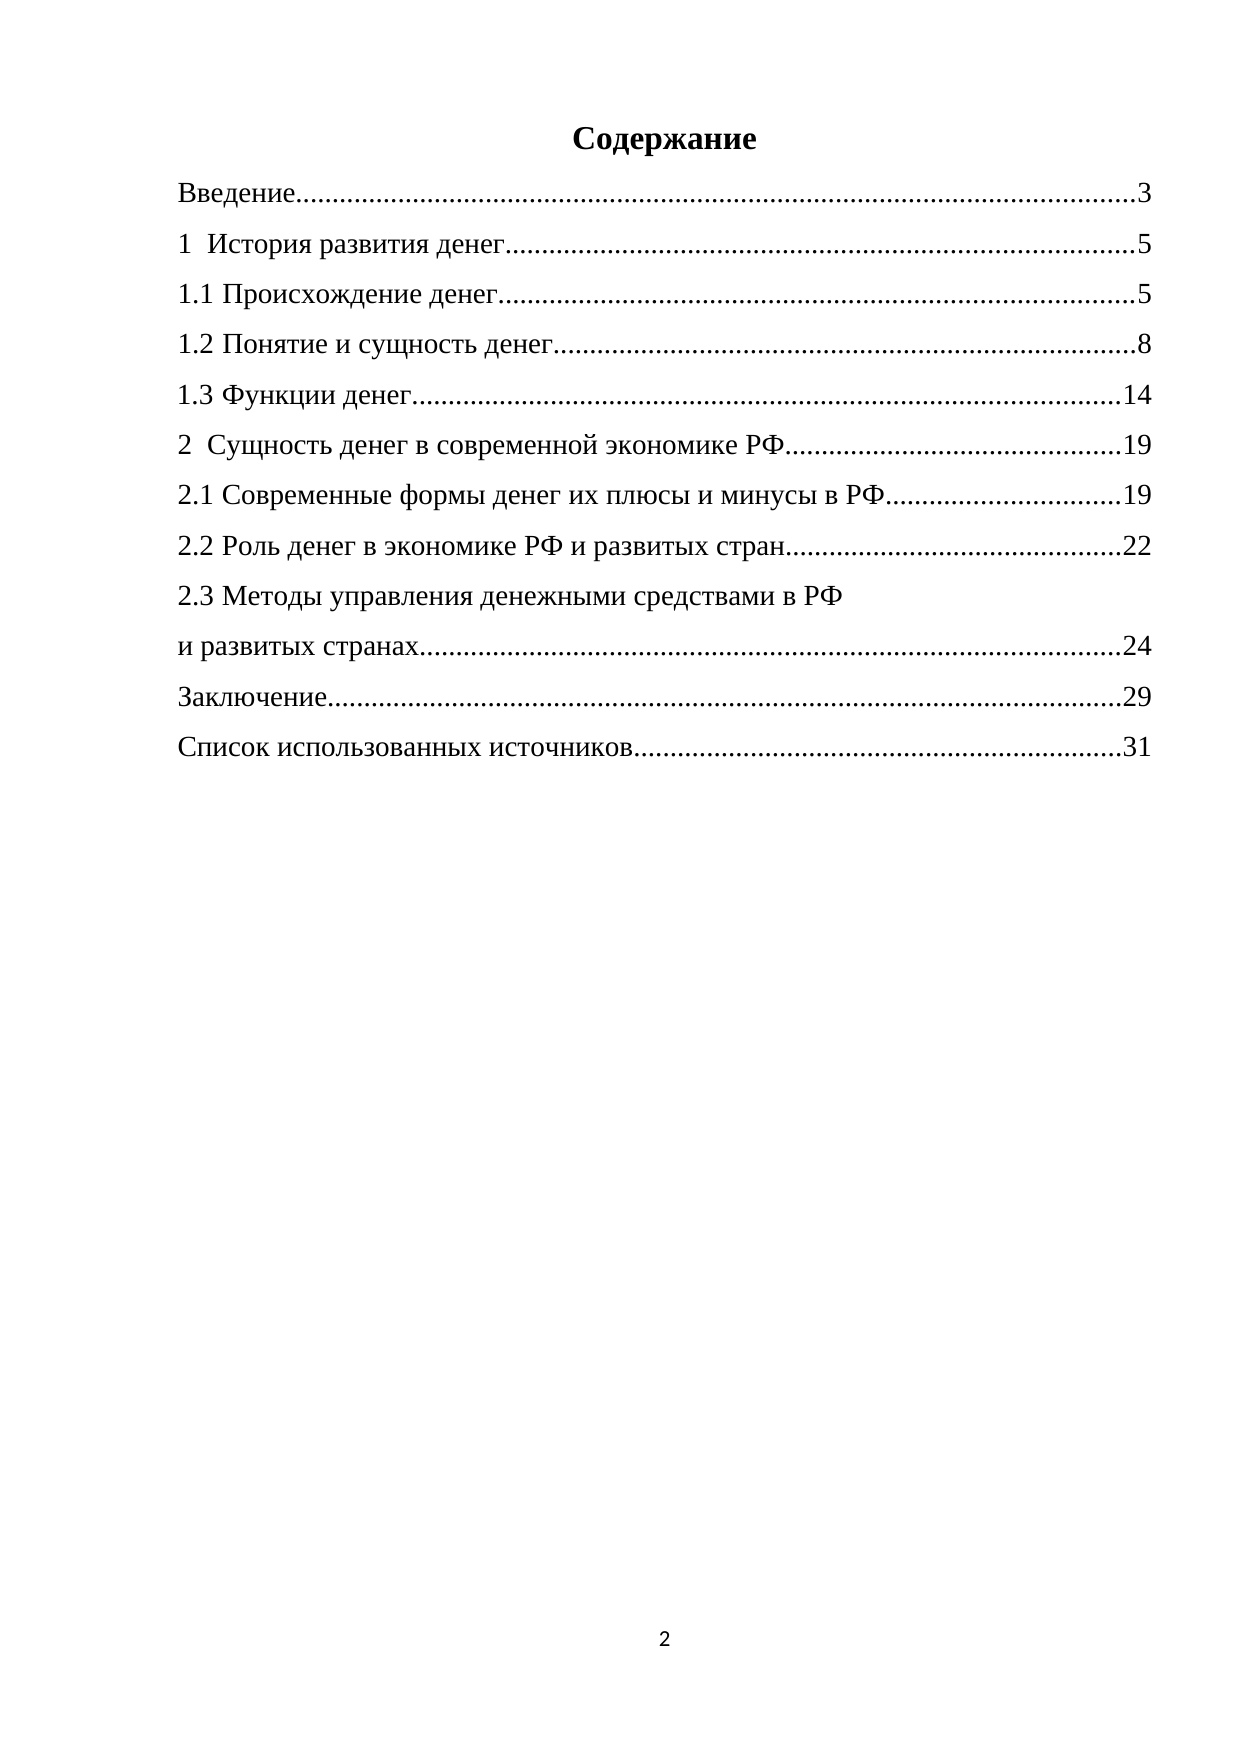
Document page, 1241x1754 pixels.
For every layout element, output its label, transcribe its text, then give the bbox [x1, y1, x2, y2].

list Сущность денег в современной экономике РФ 19 [177, 427, 1152, 461]
text Введение 3 [177, 176, 1152, 209]
list Понятие и сущность денег 8 [177, 327, 1152, 360]
list История развития денег 5 [177, 226, 1152, 259]
text Заключение 29 [177, 679, 1152, 712]
text Список использованных источников 31 [177, 729, 1152, 763]
list Происхождение денег 5 [177, 276, 1152, 310]
list Роль денег в экономике РФ и развитых стран 22 [177, 528, 1152, 561]
list Методы управления денежными средствами в РФ [177, 578, 1152, 612]
list Функции денег 14 [177, 377, 1152, 410]
text и развитых странах 24 [177, 628, 1152, 662]
list Современные формы денег их плюсы и минусы в РФ 19 [177, 477, 1152, 511]
text Содержание [177, 118, 1152, 156]
